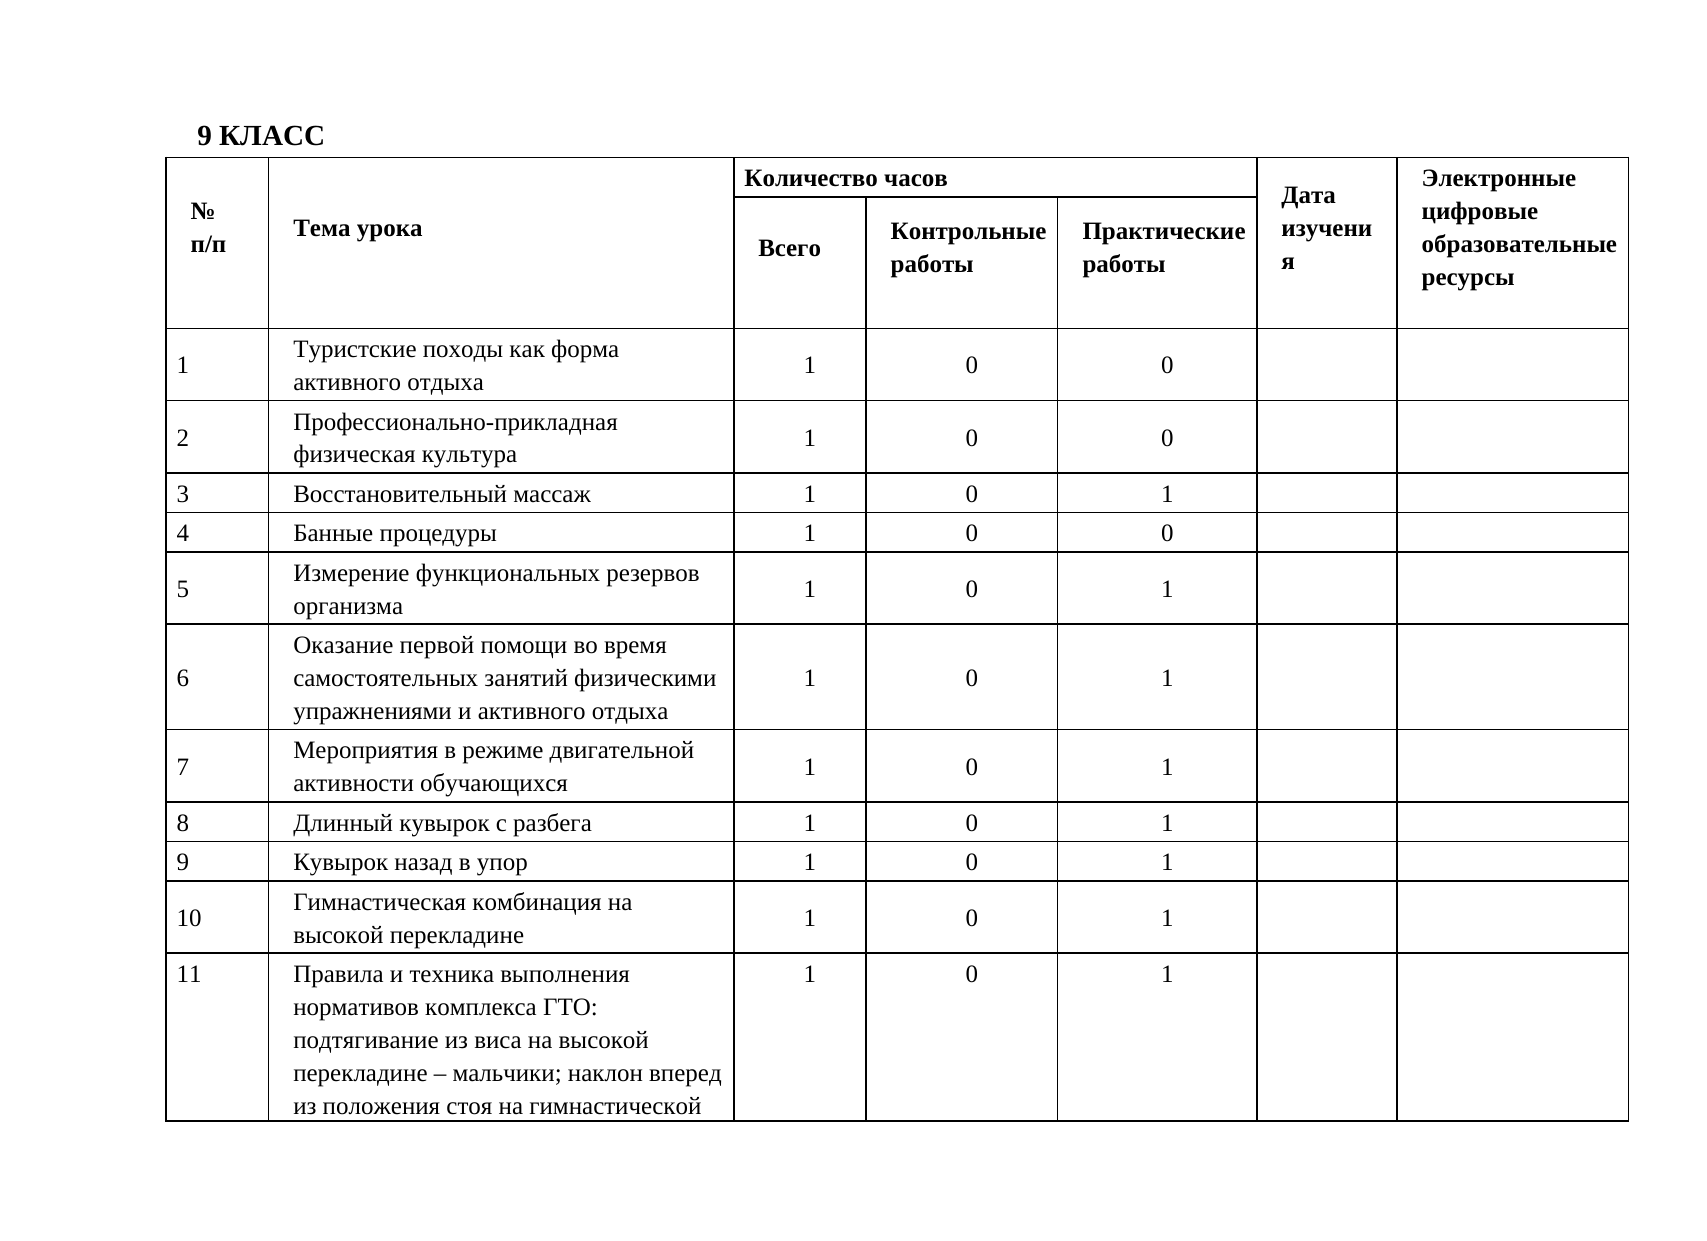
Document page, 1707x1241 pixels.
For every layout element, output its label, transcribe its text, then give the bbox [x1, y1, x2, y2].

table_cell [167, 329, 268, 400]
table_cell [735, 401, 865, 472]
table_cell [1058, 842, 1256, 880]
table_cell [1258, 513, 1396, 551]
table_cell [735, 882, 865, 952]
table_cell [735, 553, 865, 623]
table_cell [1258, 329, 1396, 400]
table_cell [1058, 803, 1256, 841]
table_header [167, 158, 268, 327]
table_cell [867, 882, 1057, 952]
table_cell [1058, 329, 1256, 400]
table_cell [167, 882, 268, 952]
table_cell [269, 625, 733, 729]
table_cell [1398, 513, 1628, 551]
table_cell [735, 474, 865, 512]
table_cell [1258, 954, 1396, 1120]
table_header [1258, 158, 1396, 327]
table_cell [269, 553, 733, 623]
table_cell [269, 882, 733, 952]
text 9 КЛАСС [190, 118, 1618, 152]
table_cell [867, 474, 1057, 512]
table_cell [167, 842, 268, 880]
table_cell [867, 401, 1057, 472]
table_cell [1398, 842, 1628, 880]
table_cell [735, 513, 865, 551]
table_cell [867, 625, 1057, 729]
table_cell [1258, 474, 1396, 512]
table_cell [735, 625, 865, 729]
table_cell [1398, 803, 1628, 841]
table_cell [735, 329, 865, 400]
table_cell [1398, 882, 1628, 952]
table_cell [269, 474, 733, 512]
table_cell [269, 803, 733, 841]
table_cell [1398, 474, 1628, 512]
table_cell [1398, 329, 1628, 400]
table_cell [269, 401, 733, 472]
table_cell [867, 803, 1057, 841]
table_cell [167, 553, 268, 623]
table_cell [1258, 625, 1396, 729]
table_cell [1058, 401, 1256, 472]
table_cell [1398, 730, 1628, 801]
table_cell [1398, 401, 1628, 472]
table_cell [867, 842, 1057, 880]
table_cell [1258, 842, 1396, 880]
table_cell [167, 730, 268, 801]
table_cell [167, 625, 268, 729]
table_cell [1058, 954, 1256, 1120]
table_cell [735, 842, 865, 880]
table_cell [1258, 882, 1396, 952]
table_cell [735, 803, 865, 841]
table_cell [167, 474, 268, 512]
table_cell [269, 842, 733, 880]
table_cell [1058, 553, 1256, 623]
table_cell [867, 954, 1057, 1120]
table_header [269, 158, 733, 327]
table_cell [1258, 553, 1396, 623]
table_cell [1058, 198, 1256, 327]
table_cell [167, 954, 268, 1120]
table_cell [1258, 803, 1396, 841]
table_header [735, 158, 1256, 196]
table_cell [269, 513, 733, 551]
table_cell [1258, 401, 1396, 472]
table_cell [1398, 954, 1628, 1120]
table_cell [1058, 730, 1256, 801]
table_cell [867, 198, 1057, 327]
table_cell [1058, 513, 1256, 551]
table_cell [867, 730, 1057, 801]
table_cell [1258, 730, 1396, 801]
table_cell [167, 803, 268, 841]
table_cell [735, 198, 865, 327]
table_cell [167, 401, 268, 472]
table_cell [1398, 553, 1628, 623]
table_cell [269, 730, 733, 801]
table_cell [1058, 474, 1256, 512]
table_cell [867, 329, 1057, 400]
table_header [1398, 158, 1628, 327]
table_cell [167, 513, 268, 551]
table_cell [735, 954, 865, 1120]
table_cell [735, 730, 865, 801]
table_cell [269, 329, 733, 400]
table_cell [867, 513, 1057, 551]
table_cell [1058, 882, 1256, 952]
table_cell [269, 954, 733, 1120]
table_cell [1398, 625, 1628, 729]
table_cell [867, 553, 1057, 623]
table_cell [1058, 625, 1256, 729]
